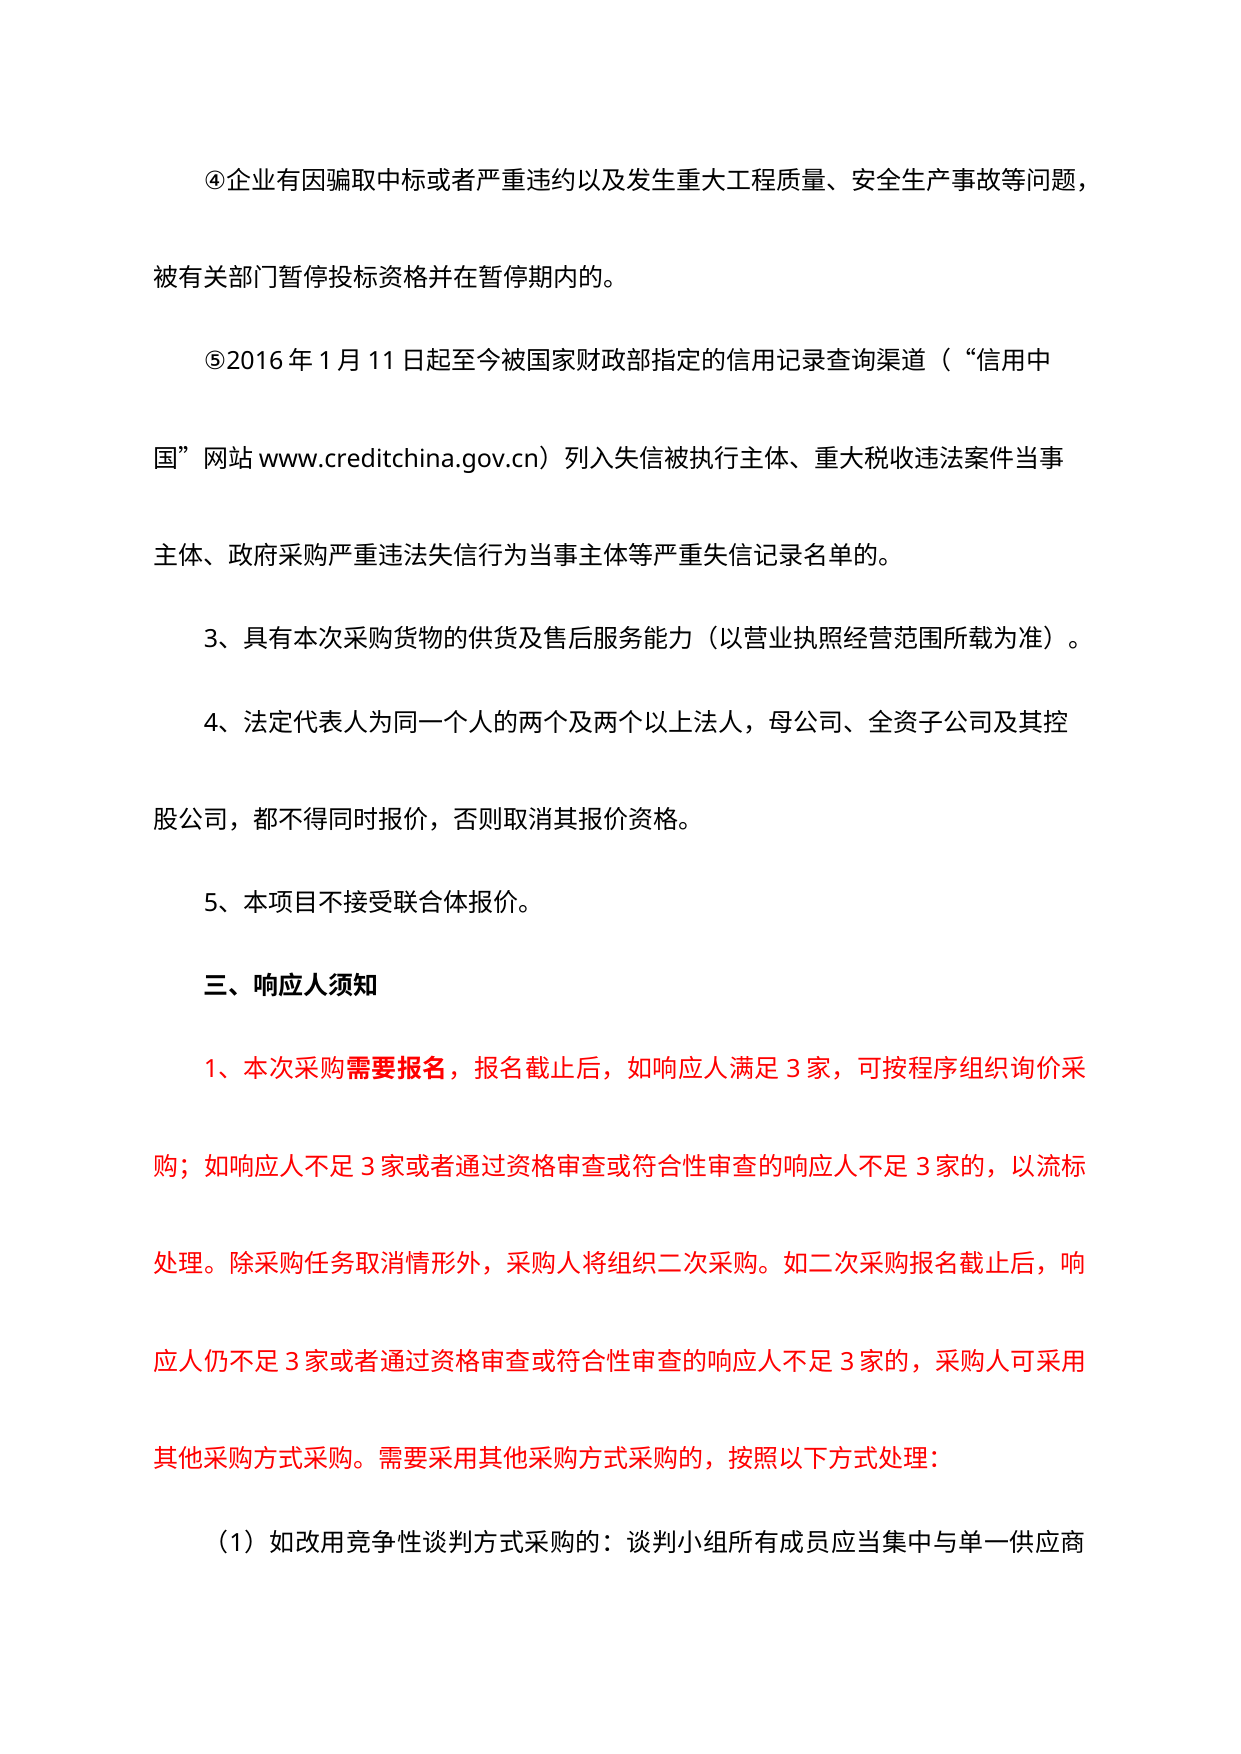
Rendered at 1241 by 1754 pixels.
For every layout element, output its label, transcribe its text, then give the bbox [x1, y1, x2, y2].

text ⑤2016年1月11日起至今被国家财政部指定的信用记录查询渠道（“信用中国”网站www.creditchina.gov.cn）列入失信被执行主体、重大税收违法案件当事主体、政府采购严重违法失信行为当事主体等严重失信记录名单的。 [153, 326, 1087, 586]
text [153, 1508, 1087, 1573]
text 3、具有本次采购货物的供货及售后服务能力（以营业执照经营范围所载为准）。 [153, 604, 1087, 669]
text 三、响应人须知 [153, 951, 1087, 1016]
text 1、本次采购需要报名，报名截止后，如响应人满足3家，可按程序组织询价采购；如响应人不足3家或者通过资格审查或符合性审查的响应人不足3家的，以流标处理。除采购任务取消情形外，采购人将组织二次采购。如二次采购报名截止后，响应人仍不足3家或者通过资格审查或符合性审查的响应人不足3家的，采购人可采用其他采购方式采购。需要采用其他采购方式采购的，按照以下方式处理： [153, 1034, 1087, 1489]
text ④企业有因骗取中标或者严重违约以及发生重大工程质量、安全生产事故等问题，被有关部门暂停投标资格并在暂停期内的。 [153, 146, 1087, 308]
text 5、本项目不接受联合体报价。 [153, 868, 1087, 933]
text 4、法定代表人为同一个人的两个及两个以上法人，母公司、全资子公司及其控股公司，都不得同时报价，否则取消其报价资格。 [153, 688, 1087, 850]
